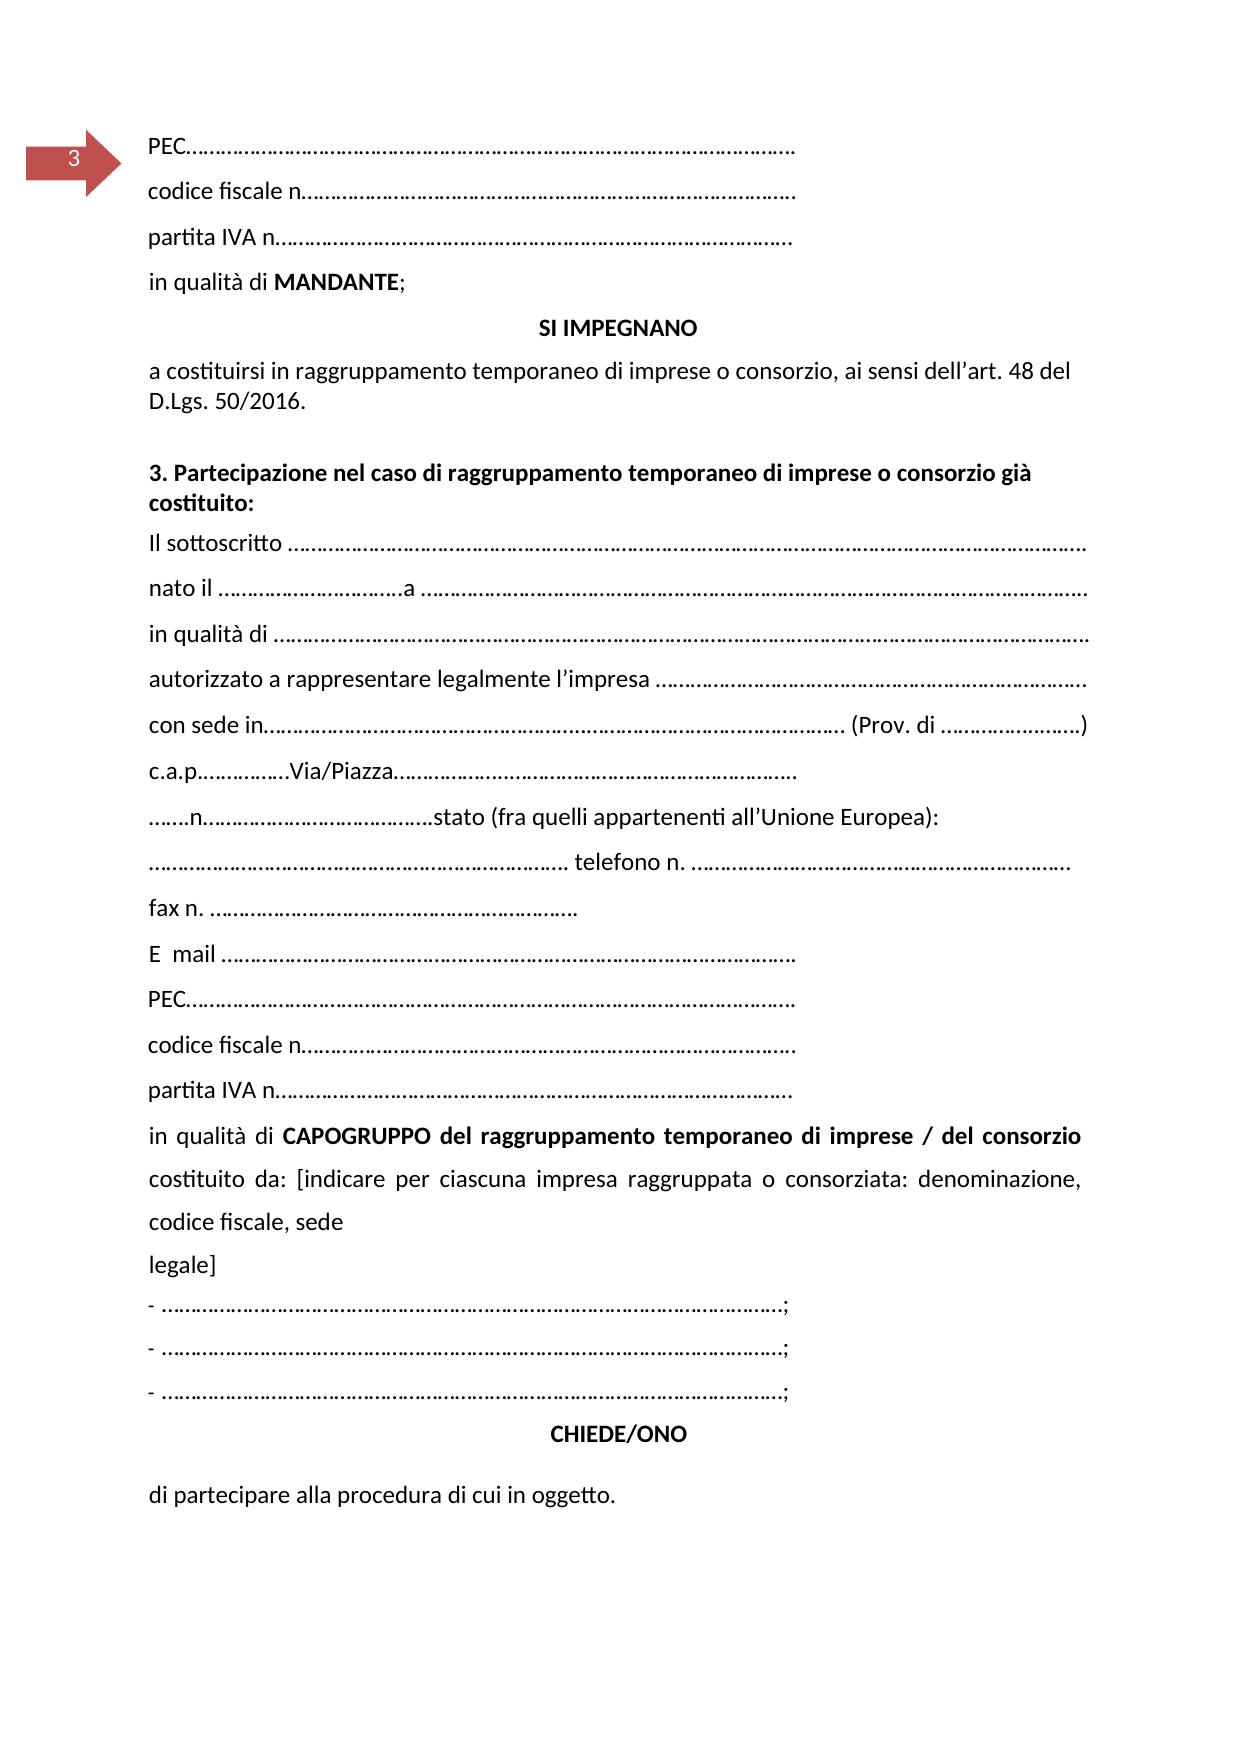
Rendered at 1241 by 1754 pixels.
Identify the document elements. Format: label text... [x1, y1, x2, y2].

text con sede in………………………………………………..……………………………………… (Prov. di ……………..…….) [149, 709, 1092, 740]
text PEC…………………………………………………………………………………………….codice fiscale n………………………………………………………………………….. [148, 983, 799, 1059]
text c.a.p.……………Via/Piazza………………..…………………………………………..…….n………………………………….stato (fra quelli appartenenti all’Unione Europea): ………………………………………………………………. telefono n. ………………………………………………………… fax n. ………………………………………………………. [149, 755, 1085, 923]
text PEC…………………………………………………………………………………………….codice fiscale n………………………………………………………………………….. [148, 130, 799, 206]
text in qualità di CAPOGRUPPO del raggruppamento temporaneo di imprese / del consorzio costituito da: [indicare per ciascuna impresa raggruppata o consorziata: denominazione, codice fiscale, sede [149, 1120, 1082, 1236]
list ………………………………………………………………………………………………; [148, 1288, 1092, 1319]
list ………………………………………………………………………………………………; [148, 1332, 1092, 1362]
subtitle SI IMPEGNANO [148, 312, 1088, 342]
text legale] [149, 1249, 1092, 1279]
text di partecipare alla procedura di cui in oggetto. [149, 1479, 1092, 1509]
text partita IVA n……………………………………………………………………………… [148, 221, 799, 251]
text in qualità di ……………………………………………………………………………………………………………………………. [149, 618, 1092, 649]
text autorizzato a rappresentare legalmente l’impresa ………………………………………………………………… [149, 664, 1092, 694]
text partita IVA n……………………………………………………………………………… [148, 1074, 799, 1105]
text nato il …………………………..a …………………………………………………………………………………………………….. [149, 573, 1092, 603]
text CHIEDE/ONO [149, 1418, 1089, 1448]
list ………………………………………………………………………………………………; [148, 1375, 1092, 1405]
text 3. Partecipazione nel caso di raggruppamento temporaneo di imprese o consorzio già costituito: [149, 457, 1092, 518]
text Il sottoscritto …………………………………………………………………………………………………………………………. [149, 527, 1092, 558]
text a costituirsi in raggruppamento temporaneo di imprese o consorzio, ai sensi dell’art. 48 del D.Lgs. 50/2016. [149, 355, 1092, 416]
text E mail ………………………………………………………………………………………. [149, 938, 799, 968]
text in qualità di MANDANTE; [149, 266, 798, 297]
